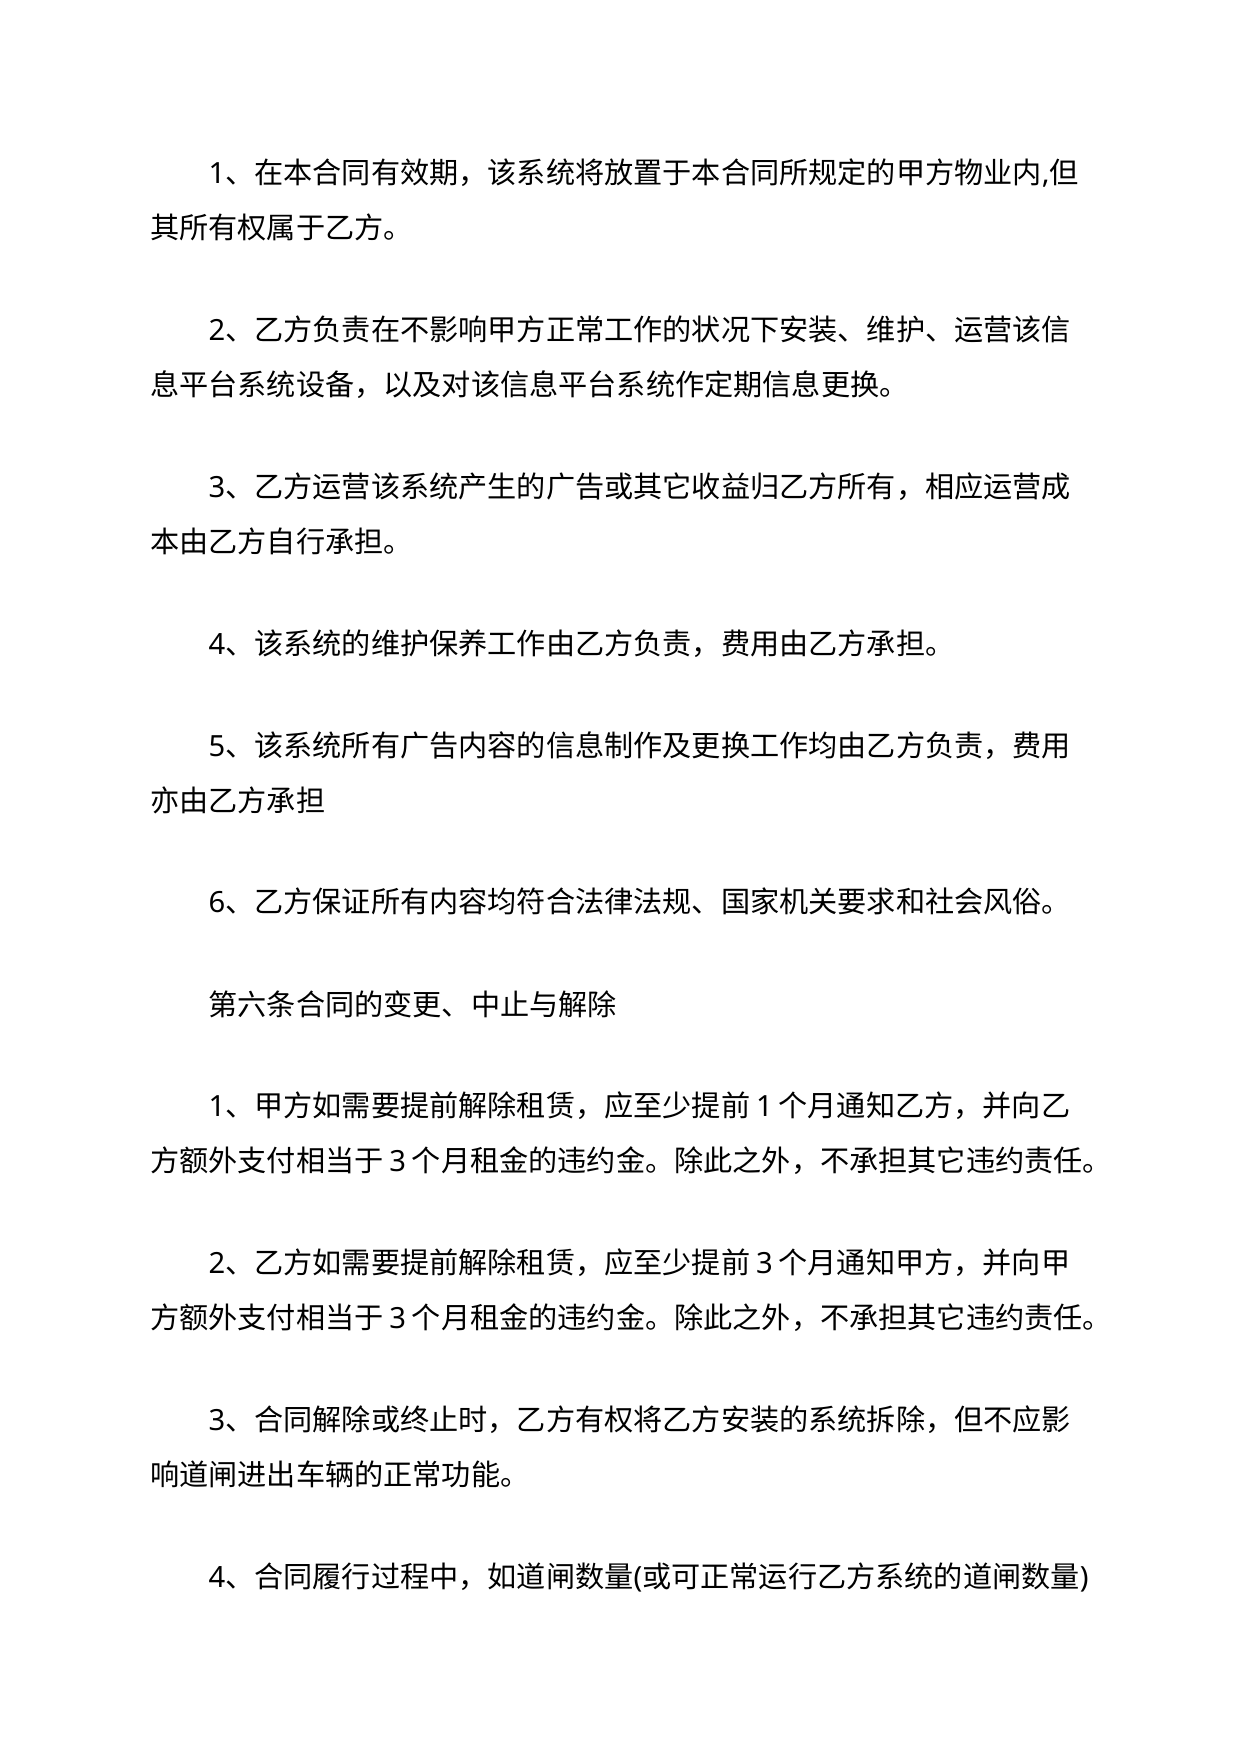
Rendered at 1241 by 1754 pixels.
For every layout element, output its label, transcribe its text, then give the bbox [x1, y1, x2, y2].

text 3、合同解除或终止时，乙方有权将乙方安装的系统拆除，但不应影响道闸进出车辆的正常功能。 [150, 1397, 1090, 1494]
text 2、乙方如需要提前解除租赁，应至少提前3个月通知甲方，并向甲方额外支付相当于3个月租金的违约金。除此之外，不承担其它违约责任。 [150, 1240, 1090, 1337]
text 4、该系统的维护保养工作由乙方负责，费用由乙方承担。 [150, 620, 1090, 663]
text 1、在本合同有效期，该系统将放置于本合同所规定的甲方物业内,但其所有权属于乙方。 [150, 150, 1090, 247]
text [150, 1553, 1090, 1596]
text 2、乙方负责在不影响甲方正常工作的状况下安装、维护、运营该信息平台系统设备，以及对该信息平台系统作定期信息更换。 [150, 307, 1090, 404]
text 3、乙方运营该系统产生的广告或其它收益归乙方所有，相应运营成本由乙方自行承担。 [150, 463, 1090, 561]
text 第六条合同的变更、中止与解除 [150, 981, 1090, 1023]
text 1、甲方如需要提前解除租赁，应至少提前1个月通知乙方，并向乙方额外支付相当于3个月租金的违约金。除此之外，不承担其它违约责任。 [150, 1083, 1090, 1180]
text 6、乙方保证所有内容均符合法律法规、国家机关要求和社会风俗。 [150, 879, 1090, 921]
text 5、该系统所有广告内容的信息制作及更换工作均由乙方负责，费用亦由乙方承担 [150, 722, 1090, 819]
